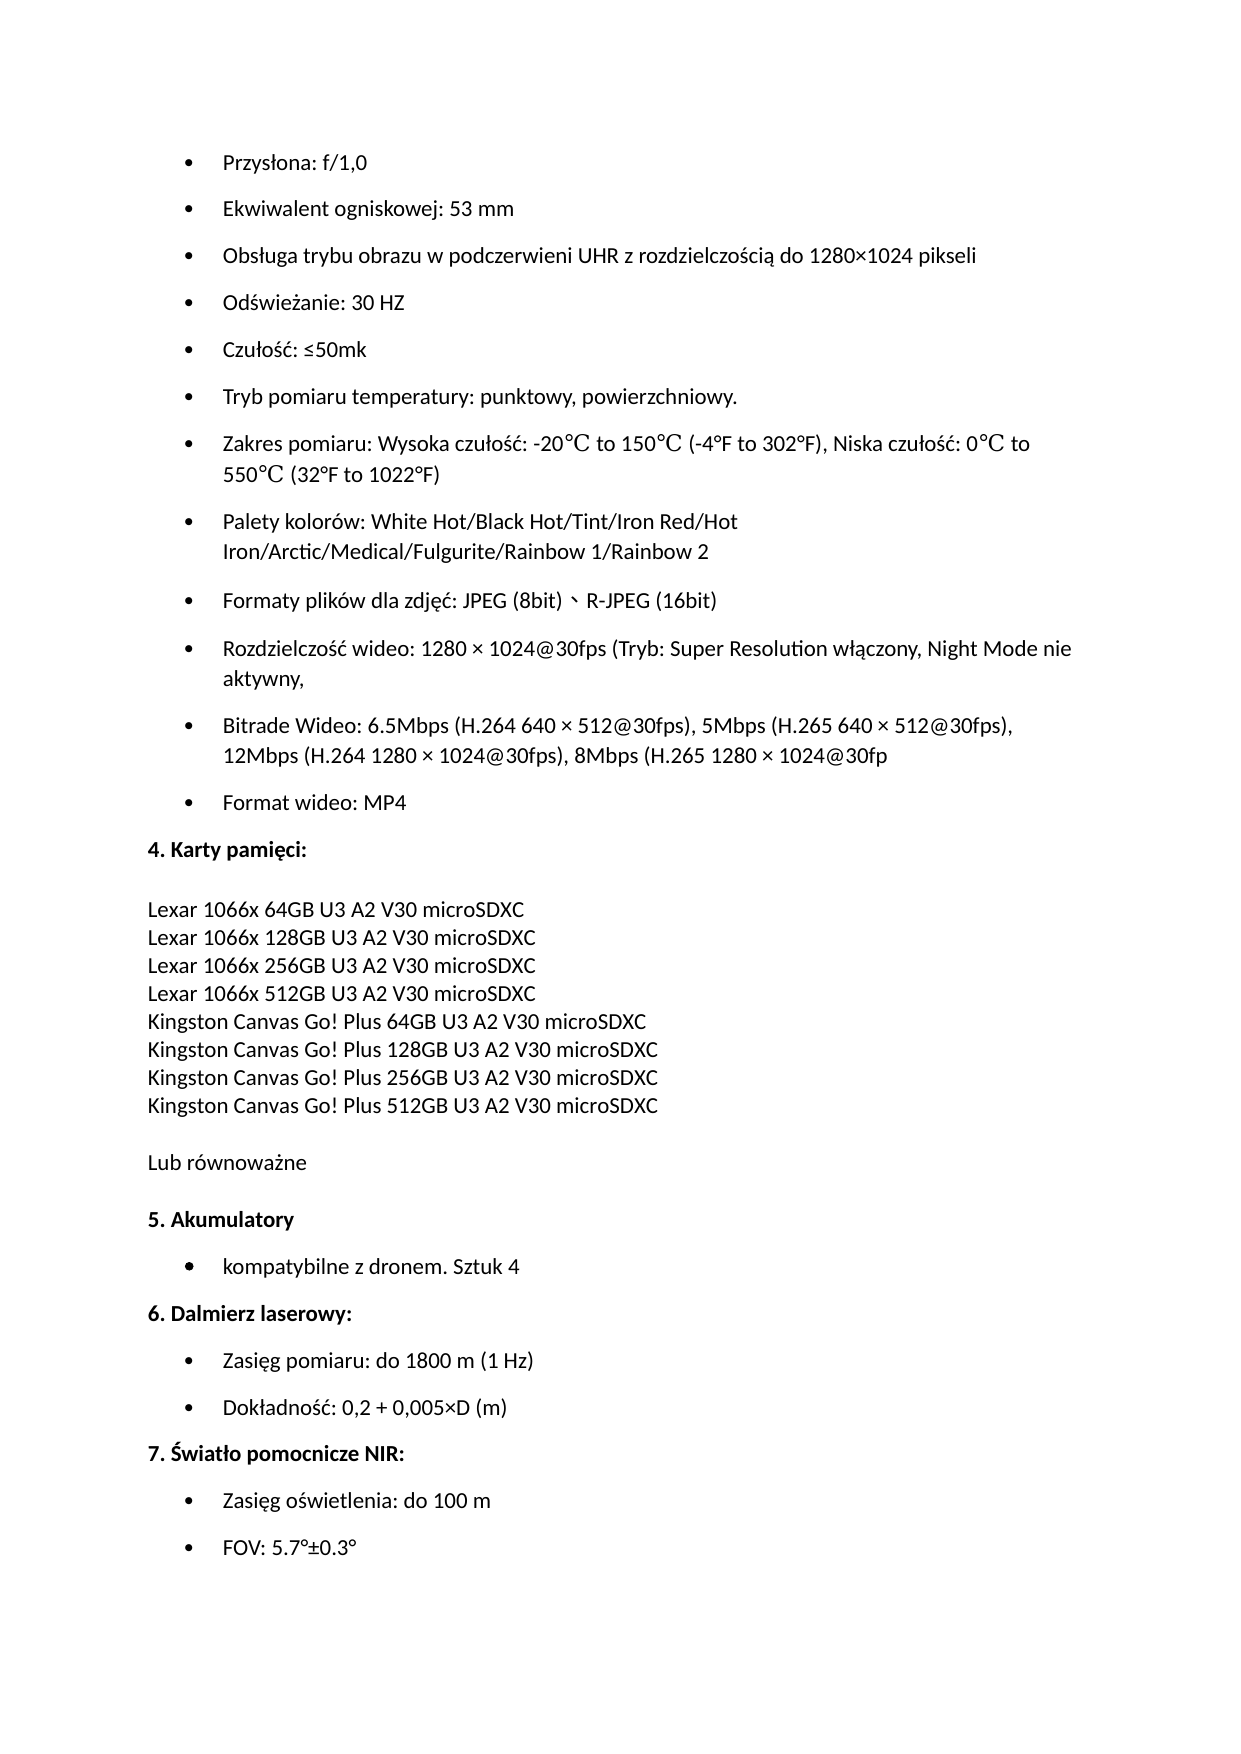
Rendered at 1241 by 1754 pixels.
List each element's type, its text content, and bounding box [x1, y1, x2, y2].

list FOV: 5.7°±0.3° [185, 1533, 1093, 1561]
list Odświeżanie: 30 HZ [185, 288, 1093, 316]
list Zasięg oświetlenia: do 100 m [185, 1486, 1093, 1514]
text 7. Światło pomocnicze NIR: [148, 1439, 1093, 1468]
text 6. Dalmierz laserowy: [148, 1299, 1093, 1327]
text Lub równoważne [148, 1148, 1093, 1176]
list Formaty plików dla zdjęć: JPEG (8bit)、R-JPEG (16bit) [185, 584, 1093, 615]
list Obsługa trybu obrazu w podczerwieni UHR z rozdzielczością do 1280×1024 pikseli [185, 241, 1093, 269]
list Format wideo: MP4 [185, 788, 1093, 816]
list Bitrade Wideo: 6.5Mbps (H.264 640 × 512@30fps), 5Mbps (H.265 640 × 512@30fps), 12Mbps (H.264 1280 × 1024@30fps), 8Mbps (H.265 1280 × 1024@30fp [185, 711, 1093, 769]
list Ekwiwalent ogniskowej: 53 mm [185, 194, 1093, 222]
list Palety kolorów: White Hot/Black Hot/Tint/Iron Red/Hot Iron/Arctic/Medical/Fulgurite/Rainbow 1/Rainbow 2 [185, 507, 1093, 565]
list Zakres pomiaru: Wysoka czułość: -20℃ to 150℃ (-4°F to 302°F), Niska czułość: 0℃ to 550℃ (32°F to 1022°F) [185, 429, 1093, 488]
list Przysłona: f/1,0 [185, 148, 1093, 176]
list Czułość: ≤50mk [185, 335, 1093, 363]
text Lexar 1066x 64GB U3 A2 V30 microSDXC Lexar 1066x 128GB U3 A2 V30 microSDXC Lexar 1066x 256GB U3 A2 V30 microSDXC Lexar 1066x 512GB U3 A2 V30 microSDXC Kingston Canvas Go! Plus 64GB U3 A2 V30 microSDXC Kingston Canvas Go! Plus 128GB U3 A2 V30 microSDXC Kingston Canvas Go! Plus 256GB U3 A2 V30 microSDXC Kingston Canvas Go! Plus 512GB U3 A2 V30 microSDXC [148, 895, 1093, 1119]
list Zasięg pomiaru: do 1800 m (1 Hz) [185, 1346, 1093, 1374]
text 5. Akumulatory [148, 1205, 1093, 1233]
list Rozdzielczość wideo: 1280 × 1024@30fps (Tryb: Super Resolution włączony, Night Mode nie aktywny, [185, 634, 1093, 692]
text 4. Karty pamięci: [148, 835, 1093, 863]
list kompatybilne z dronem. Sztuk 4 [185, 1252, 1093, 1280]
list Tryb pomiaru temperatury: punktowy, powierzchniowy. [185, 382, 1093, 410]
list Dokładność: 0,2 + 0,005×D (m) [185, 1393, 1093, 1421]
